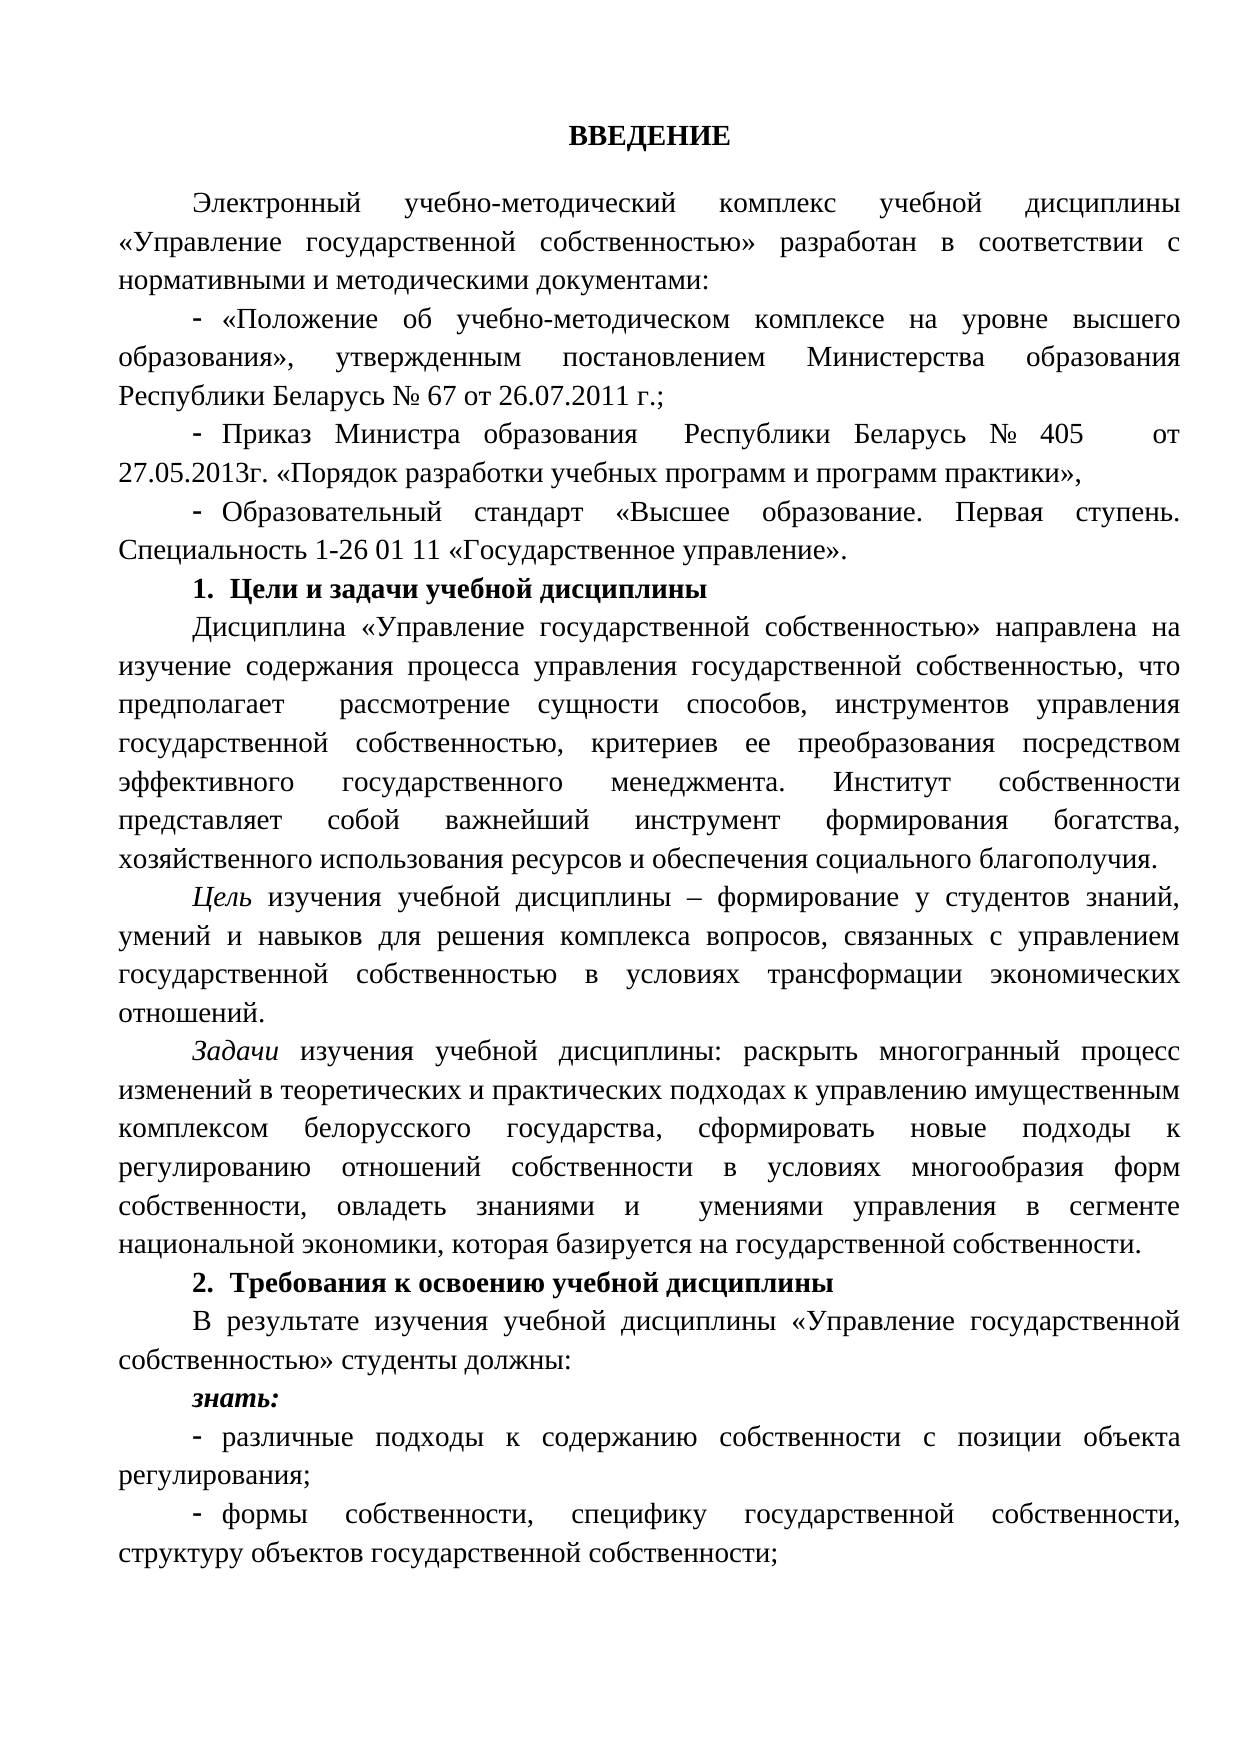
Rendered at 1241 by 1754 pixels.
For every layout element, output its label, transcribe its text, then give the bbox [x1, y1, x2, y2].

list «Положение об учебно-методическом комплексе на уровне высшего образования», утвержденным постановлением Министерства образования Республики Беларусь № 67 от 26.07.2011 г.; [118, 301, 1181, 412]
text Дисциплина «Управление государственной собственностью» направлена на изучение содержания процесса управления государственной собственностью, что предполагает рассмотрение сущности способов, инструментов управления государственной собственностью, критериев ее преобразования посредством эффективного государственного менеджмента. Институт собственности представляет собой важнейший инструмент формирования богатства, хозяйственного использования ресурсов и обеспечения социального благополучия. [118, 609, 1181, 874]
text знать: [118, 1380, 1181, 1414]
text ВВЕДЕНИЕ [118, 118, 1181, 152]
list Приказ Министра образования Республики Беларусь № 405 от 27.05.2013г. «Порядок разработки учебных программ и программ практики», [118, 417, 1181, 489]
list различные подходы к содержанию собственности с позиции объекта регулирования; [118, 1419, 1181, 1491]
text Цель изучения учебной дисциплины – формирование у студентов знаний, умений и навыков для решения комплекса вопросов, связанных с управлением государственной собственностью в условиях трансформации экономических отношений. [118, 879, 1181, 1028]
list Образовательный стандарт «Высшее образование. Первая ступень. Специальность 1-26 01 11 «Государственное управление». [118, 494, 1181, 566]
text В результате изучения учебной дисциплины «Управление государственной собственностью» студенты должны: [118, 1303, 1181, 1375]
text Задачи изучения учебной дисциплины: раскрыть многогранный процесс изменений в теоретических и практических подходах к управлению имущественным комплексом белорусского государства, сформировать новые подходы к регулированию отношений собственности в условиях многообразия форм собственности, овладеть знаниями и умениями управления в сегменте национальной экономики, которая базируется на государственной собственности. [118, 1033, 1181, 1260]
text Электронный учебно-методический комплекс учебной дисциплины «Управление государственной собственностью» разработан в соответствии с нормативными и методическими документами: [118, 185, 1181, 296]
list Требования к освоению учебной дисциплины [192, 1265, 1181, 1298]
list Цели и задачи учебной дисциплины [192, 571, 1181, 604]
list формы собственности, специфику государственной собственности, структуру объектов государственной собственности; [118, 1496, 1181, 1568]
